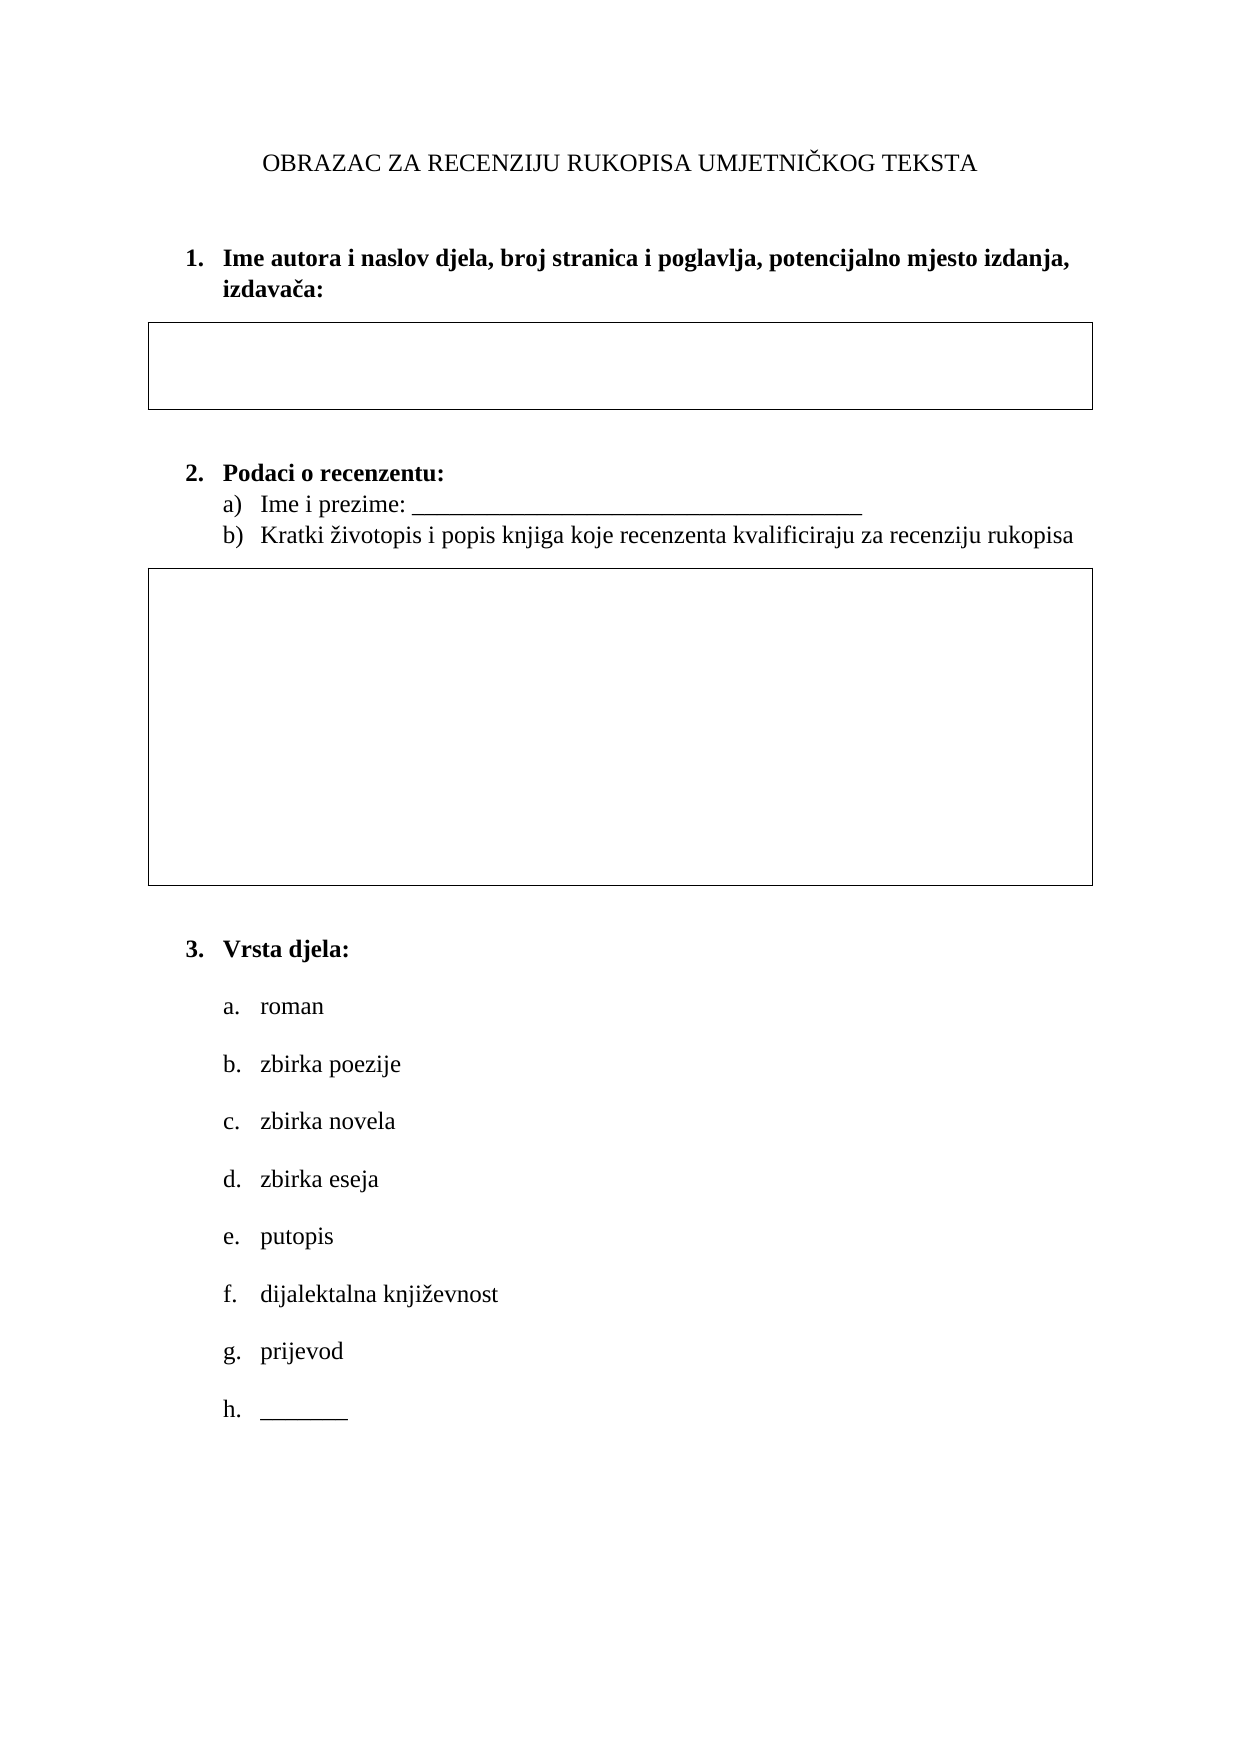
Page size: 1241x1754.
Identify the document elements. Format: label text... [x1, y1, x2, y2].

list putopis [223, 1221, 1093, 1250]
table_header [149, 323, 1092, 409]
list Ime autora i naslov djela, broj stranica i poglavlja, potencijalno mjesto izdanja, izdavača: [185, 243, 1093, 303]
table_header [149, 569, 1092, 885]
list prijevod [223, 1336, 1093, 1365]
list Vrsta djela: [185, 934, 1093, 962]
text OBRAZAC ZA RECENZIJU RUKOPISA UMJETNIČKOG TEKSTA [148, 148, 1093, 176]
list zbirka eseja [223, 1164, 1093, 1192]
list Kratki životopis i popis knjiga koje recenzenta kvalificiraju za recenziju rukopisa [223, 520, 1093, 549]
list zbirka poezije [223, 1049, 1093, 1077]
list roman [223, 991, 1093, 1020]
list Ime i prezime: ____________________________________ [223, 489, 1093, 518]
list dijalektalna književnost [223, 1279, 1093, 1307]
list zbirka novela [223, 1106, 1093, 1135]
list _______ [223, 1394, 1093, 1422]
list Podaci o recenzentu: [185, 458, 1093, 487]
